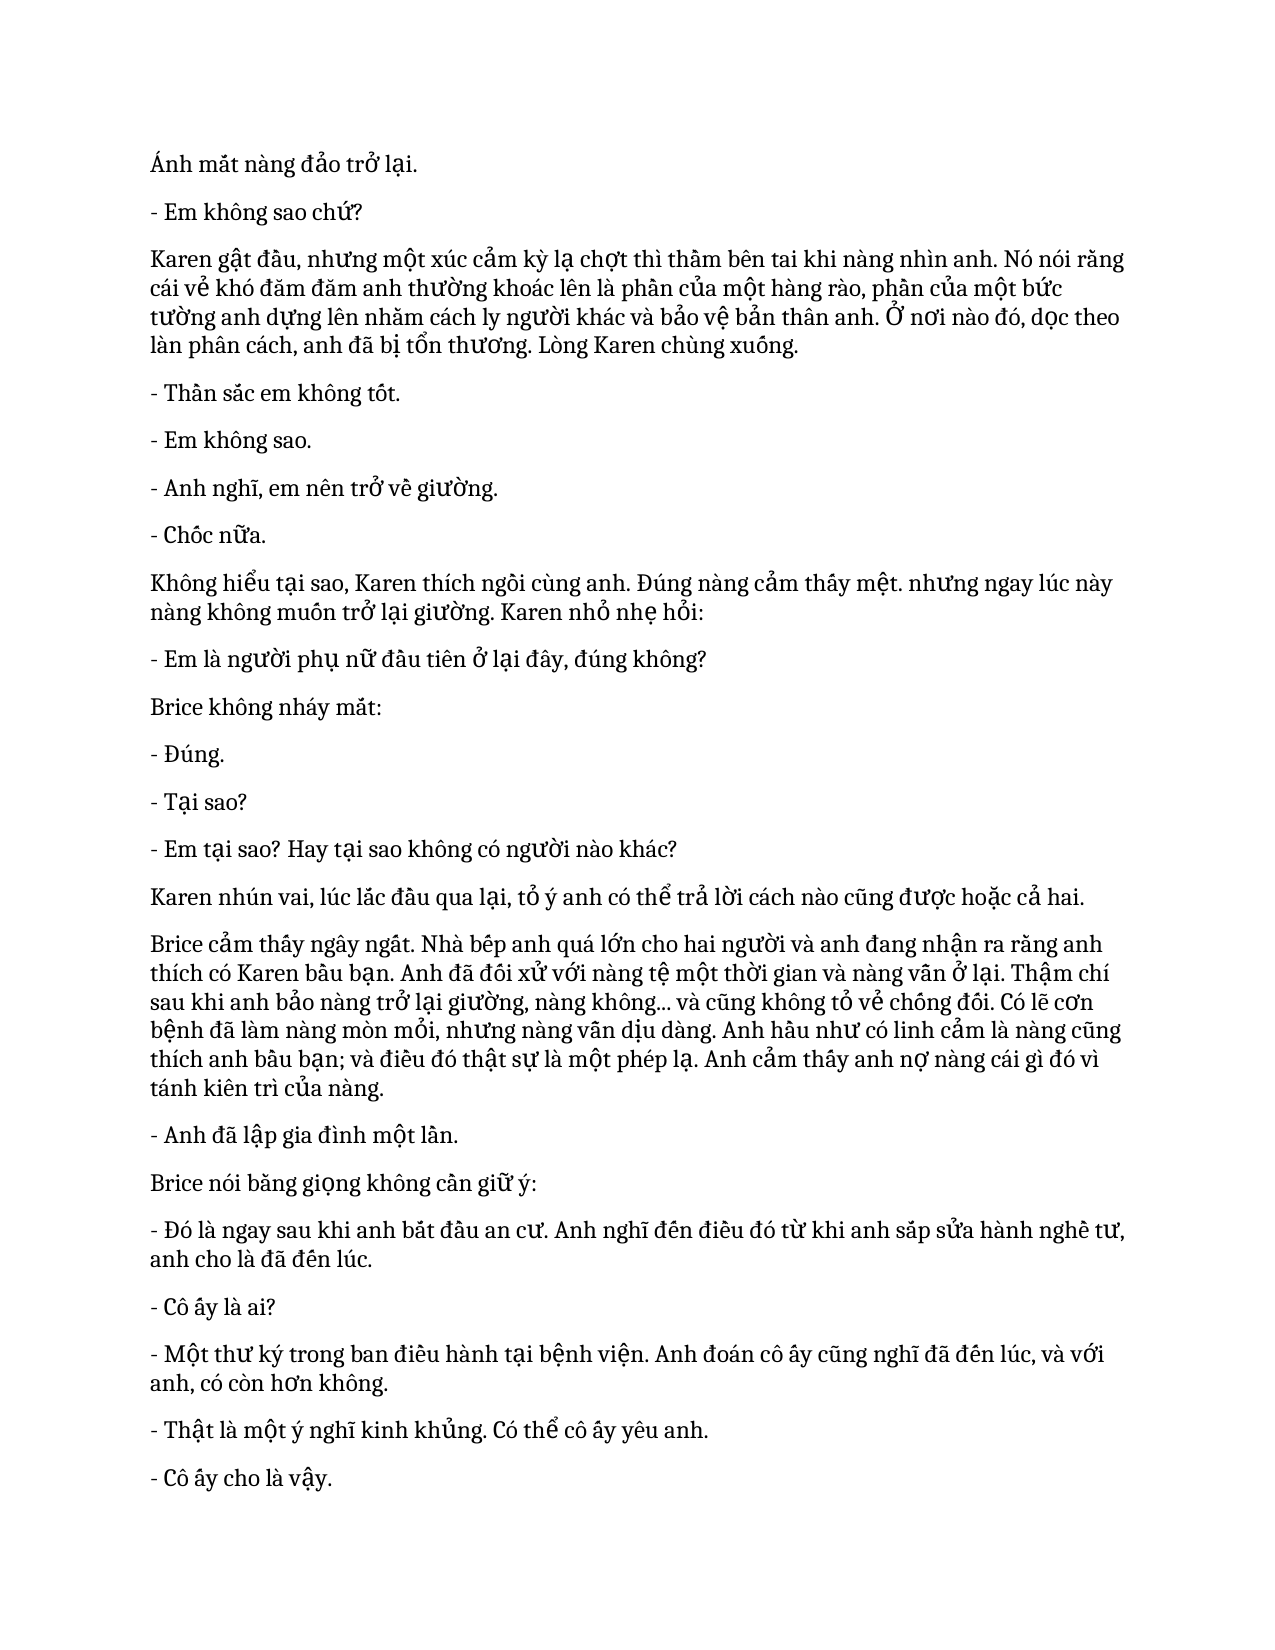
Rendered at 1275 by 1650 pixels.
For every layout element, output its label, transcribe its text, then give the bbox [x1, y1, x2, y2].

text Không hiểu tại sao, Karen thích ngồi cùng anh. Đúng nàng cảm thấy mệt. nhưng ngay lúc này nàng không muốn trở lại giường. Karen nhỏ nhẹ hỏi: [150, 569, 1125, 626]
text - Đúng. [150, 740, 1125, 769]
text - Thật là một ý nghĩ kinh khủng. Có thể cô ấy yêu anh. [150, 1416, 1125, 1445]
text - Cô ấy cho là vậy. [150, 1464, 1125, 1492]
text Brice nói bằng giọng không cần giữ ý: [150, 1169, 1125, 1197]
text Karen nhún vai, lúc lắc đầu qua lại, tỏ ý anh có thể trả lời cách nào cũng được hoặc cả hai. [150, 882, 1125, 911]
text Brice cảm thấy ngây ngất. Nhà bếp anh quá lớn cho hai người và anh đang nhận ra rằng anh thích có Karen bầu bạn. Anh đã đối xử với nàng tệ một thời gian và nàng vẫn ở lại. Thậm chí sau khi anh bảo nàng trở lại giường, nàng không... và cũng không tỏ vẻ chống đối. Có lẽ cơn bệnh đã làm nàng mòn mỏi, nhưng nàng vẫn dịu dàng. Anh hầu như có linh cảm là nàng cũng thích anh bầu bạn; và điều đó thật sự là một phép lạ. Anh cảm thấy anh nợ nàng cái gì đó vì tánh kiên trì của nàng. [150, 930, 1125, 1102]
text - Đó là ngay sau khi anh bắt đầu an cư. Anh nghĩ đến điều đó từ khi anh sắp sửa hành nghề tư, anh cho là đã đến lúc. [150, 1216, 1125, 1274]
text - Em là người phụ nữ đầu tiên ở lại đây, đúng không? [150, 645, 1125, 674]
text - Em tại sao? Hay tại sao không có người nào khác? [150, 835, 1125, 864]
text Brice không nháy mắt: [150, 692, 1125, 721]
text - Một thư ký trong ban điều hành tại bệnh viện. Anh đoán cô ấy cũng nghĩ đã đến lúc, và với anh, có còn hơn không. [150, 1340, 1125, 1397]
text - Tại sao? [150, 787, 1125, 816]
text - Anh đã lập gia đình một lần. [150, 1121, 1125, 1150]
text - Em không sao. [150, 426, 1125, 455]
text - Em không sao chứ? [150, 197, 1125, 226]
text Ánh mắt nàng đảo trở lại. [150, 150, 1125, 179]
text - Anh nghĩ, em nên trở về giường. [150, 474, 1125, 502]
text Karen gật đầu, nhưng một xúc cảm kỳ lạ chợt thì thầm bên tai khi nàng nhìn anh. Nó nói rằng cái vẻ khó đăm đăm anh thường khoác lên là phần của một hàng rào, phần của một bức tường anh dựng lên nhằm cách ly người khác và bảo vệ bản thân anh. Ở nơi nào đó, dọc theo làn phân cách, anh đã bị tổn thương. Lòng Karen chùng xuống. [150, 245, 1125, 360]
text - Cô ấy là ai? [150, 1292, 1125, 1321]
text - Chốc nữa. [150, 521, 1125, 550]
text - Thần sắc em không tốt. [150, 379, 1125, 407]
